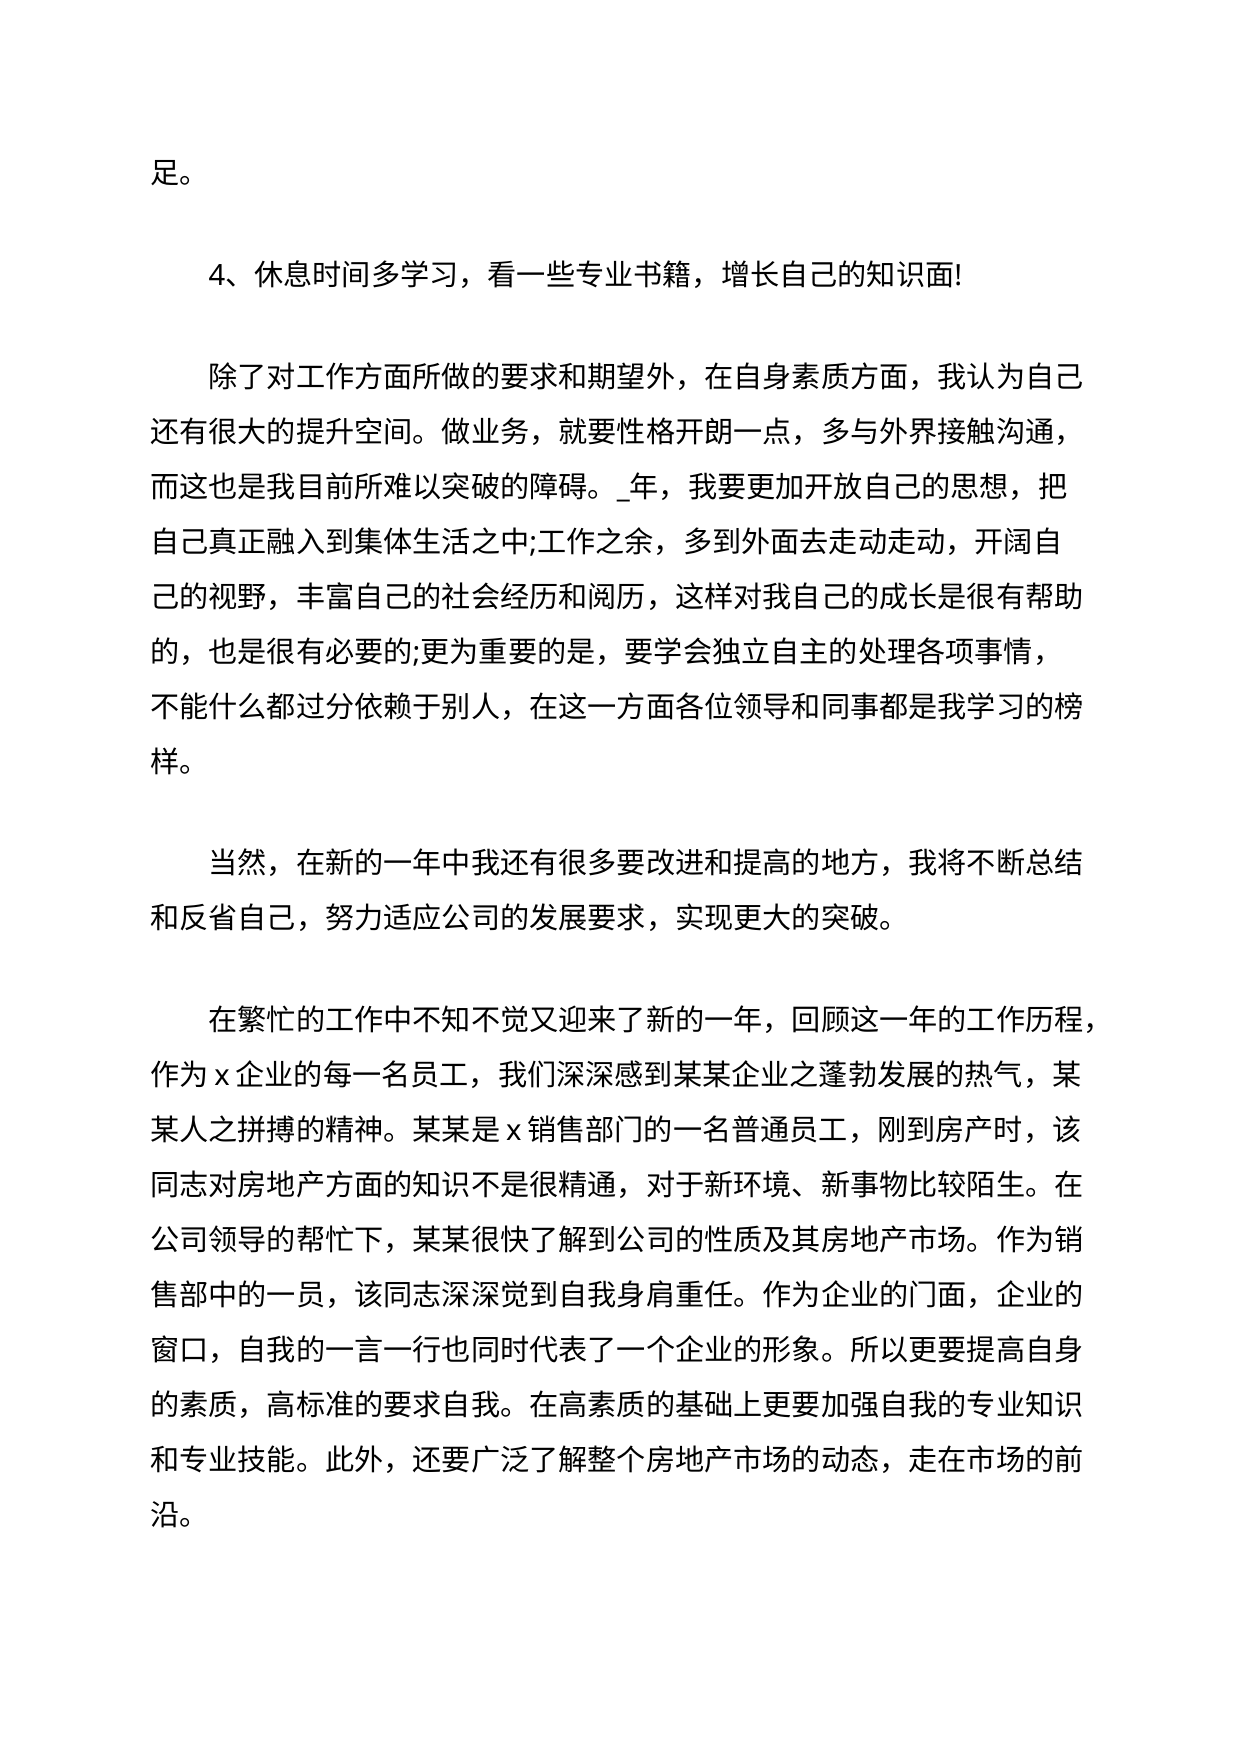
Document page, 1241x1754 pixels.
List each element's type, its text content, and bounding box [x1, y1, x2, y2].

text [150, 150, 1090, 192]
text 除了对工作方面所做的要求和期望外，在自身素质方面，我认为自己还有很大的提升空间。做业务，就要性格开朗一点，多与外界接触沟通，而这也是我目前所难以突破的障碍。_年，我要更加开放自己的思想，把自己真正融入到集体生活之中;工作之余，多到外面去走动走动，开阔自己的视野，丰富自己的社会经历和阅历，这样对我自己的成长是很有帮助的，也是很有必要的;更为重要的是，要学会独立自主的处理各项事情，不能什么都过分依赖于别人，在这一方面各位领导和同事都是我学习的榜样。 [150, 354, 1090, 781]
text 在繁忙的工作中不知不觉又迎来了新的一年，回顾这一年的工作历程，作为x企业的每一名员工，我们深深感到某某企业之蓬勃发展的热气，某某人之拼搏的精神。某某是x销售部门的一名普通员工，刚到房产时，该同志对房地产方面的知识不是很精通，对于新环境、新事物比较陌生。在公司领导的帮忙下，某某很快了解到公司的性质及其房地产市场。作为销售部中的一员，该同志深深觉到自我身肩重任。作为企业的门面，企业的窗口，自我的一言一行也同时代表了一个企业的形象。所以更要提高自身的素质，高标准的要求自我。在高素质的基础上更要加强自我的专业知识和专业技能。此外，还要广泛了解整个房地产市场的动态，走在市场的前沿。 [150, 997, 1090, 1533]
text 当然，在新的一年中我还有很多要改进和提高的地方，我将不断总结和反省自己，努力适应公司的发展要求，实现更大的突破。 [150, 840, 1090, 937]
text 4、休息时间多学习，看一些专业书籍，增长自己的知识面! [150, 252, 1090, 294]
